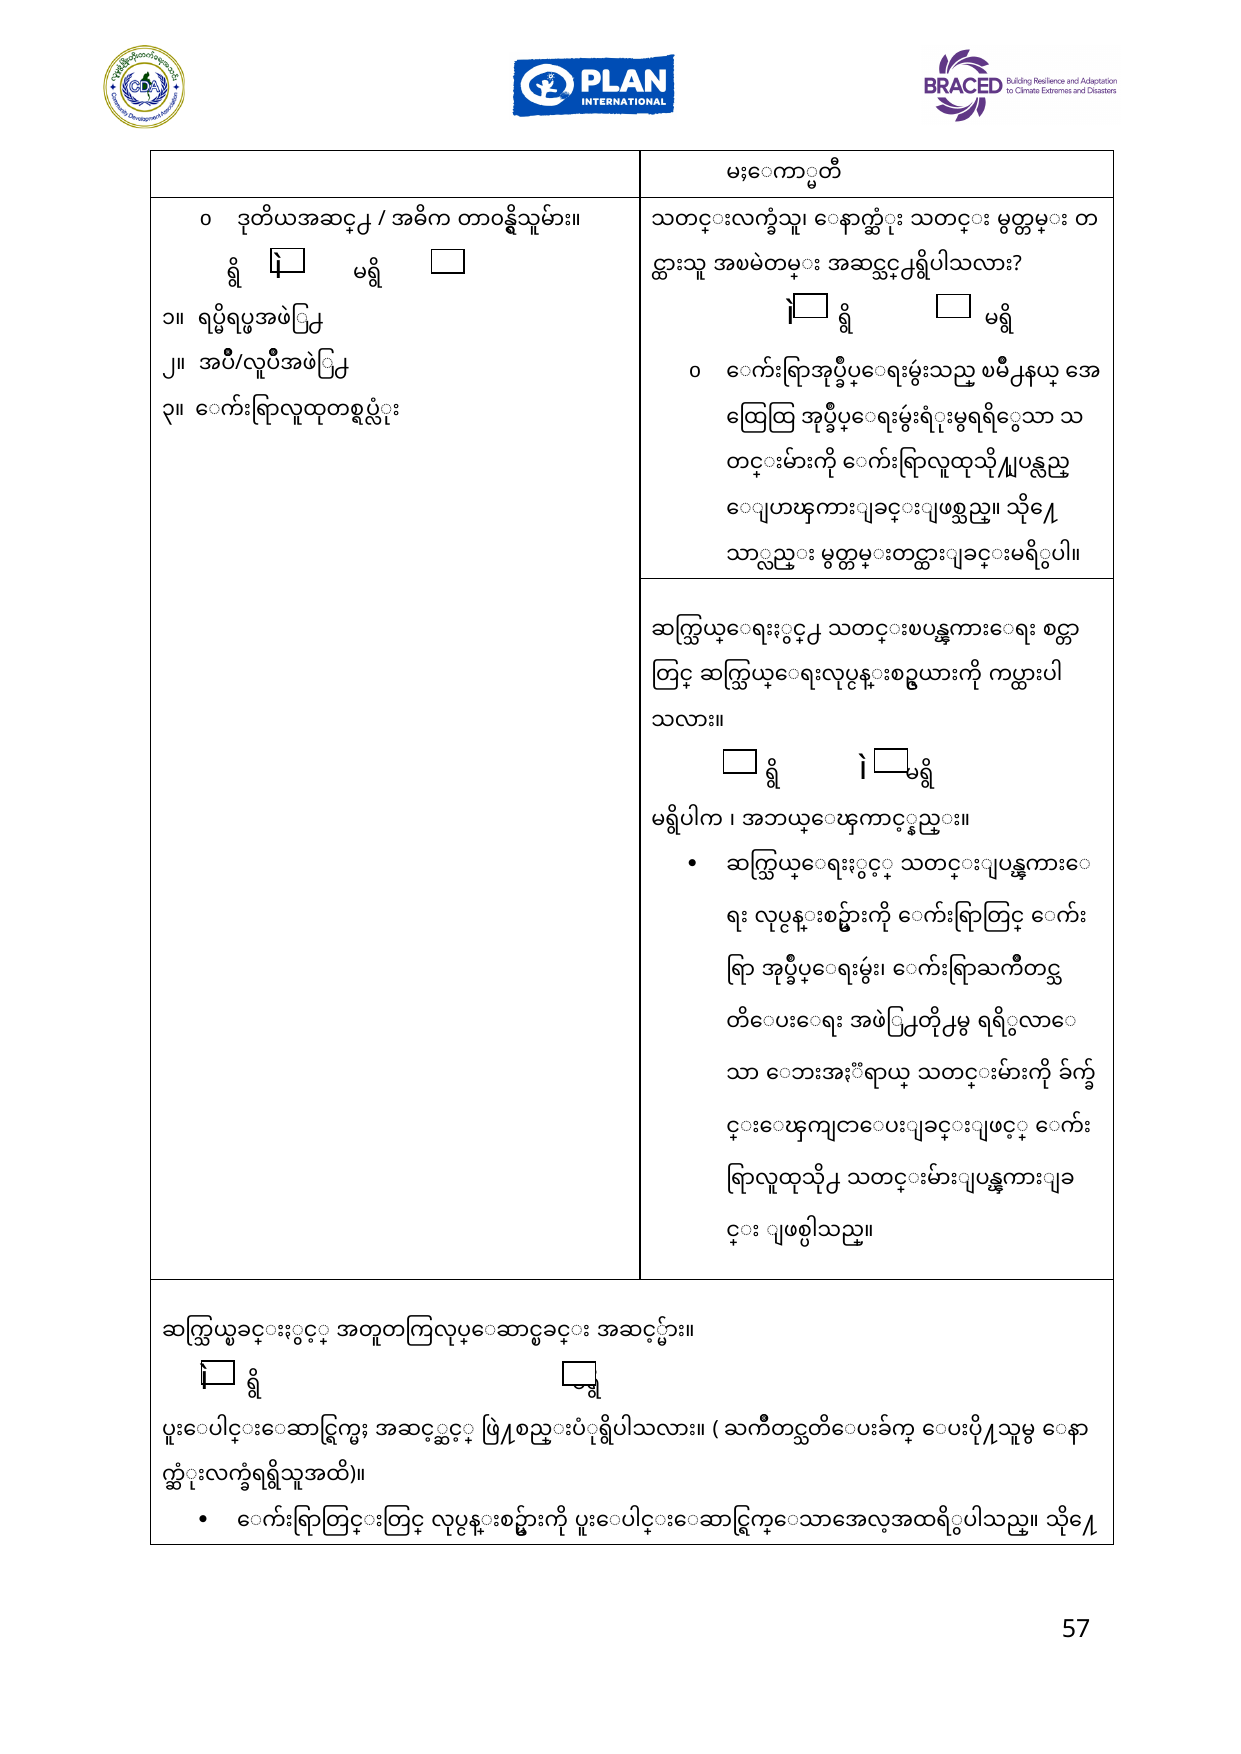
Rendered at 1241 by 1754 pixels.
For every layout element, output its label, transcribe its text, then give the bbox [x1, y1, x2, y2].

picture [920, 45, 1122, 125]
table_cell သတင္းလက္ခံသူ၊ ေနာက္ဆံုး သတင္း မွတ္တမ္း တင္ထားသူ အၿမဲတမ္း အဆင္သင္႕ရွိပါသလား? ì ရွိ မရွိ ေက်းရြာအုပ္ခ်ဳပ္ေရးမွဴးသည္ ၿမိဳ႕နယ္ အေထြေထြ အုပ္ခ်ဳပ္ေရးမွဴးရံုးမွရရိွေသာ သတင္းမ်ားကို ေက်းရြာလူထုသို႔ျပန္လည္ ေျပာၾကားျခင္းျဖစ္သည္။ သို႔ေသာ္လည္း မွတ္တမ္းတင္ထားျခင္းမရိွပါ။ [641, 198, 1113, 578]
picture [509, 52, 678, 120]
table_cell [151, 151, 639, 197]
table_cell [151, 1280, 1113, 1544]
picture [103, 45, 185, 129]
table_cell ဆက္သြယ္ေရးႏွင္႕ သတင္းၿပန္ၾကားေရး စင္တာတြင္ ဆက္သြယ္ေရးလုပ္ငန္းစဥ္ဇယားကို ကပ္ထားပါသလား။ ရွိ ì မရွိ မရွိပါက ၊ အဘယ္ေၾကာင့္နည္း။ ဆက္သြယ္ေရးႏွင့္ သတင္းျပန္ၾကားေရး လုပ္ငန္းစဥ္မ်ားကို ေက်းရြာတြင္ ေက်းရြာ အုပ္ခ်ဳပ္ေရးမွဴး၊ ေက်းရြာႀကိဳတင္သတိေပးေရး အဖဲြ႕တို႕မွ ရရိွလာေသာ ေဘးအႏၱရာယ္ သတင္းမ်ားကို ခ်က္ခ်င္းေၾကျငာေပးျခင္းျဖင့္ ေက်းရြာလူထုသို႕ သတင္းမ်ားျပန္ၾကားျခင္း ျဖစ္ပါသည္။ [641, 579, 1113, 1279]
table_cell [641, 151, 1113, 197]
table_cell ဒုတိယအဆင္႕ / အဓိက တာ၀န္ရွိသူမ်ား။ ရွိ ì မရွိ ၁။ ရပ္မိရပ္ဖအဖဲြ႕ ၂။ အပ်ိိဳ/လူပ်ိဳအဖဲြ႕ ၃။ ေက်းရြာလူထုတစ္ရပ္လံုး [151, 198, 639, 1279]
